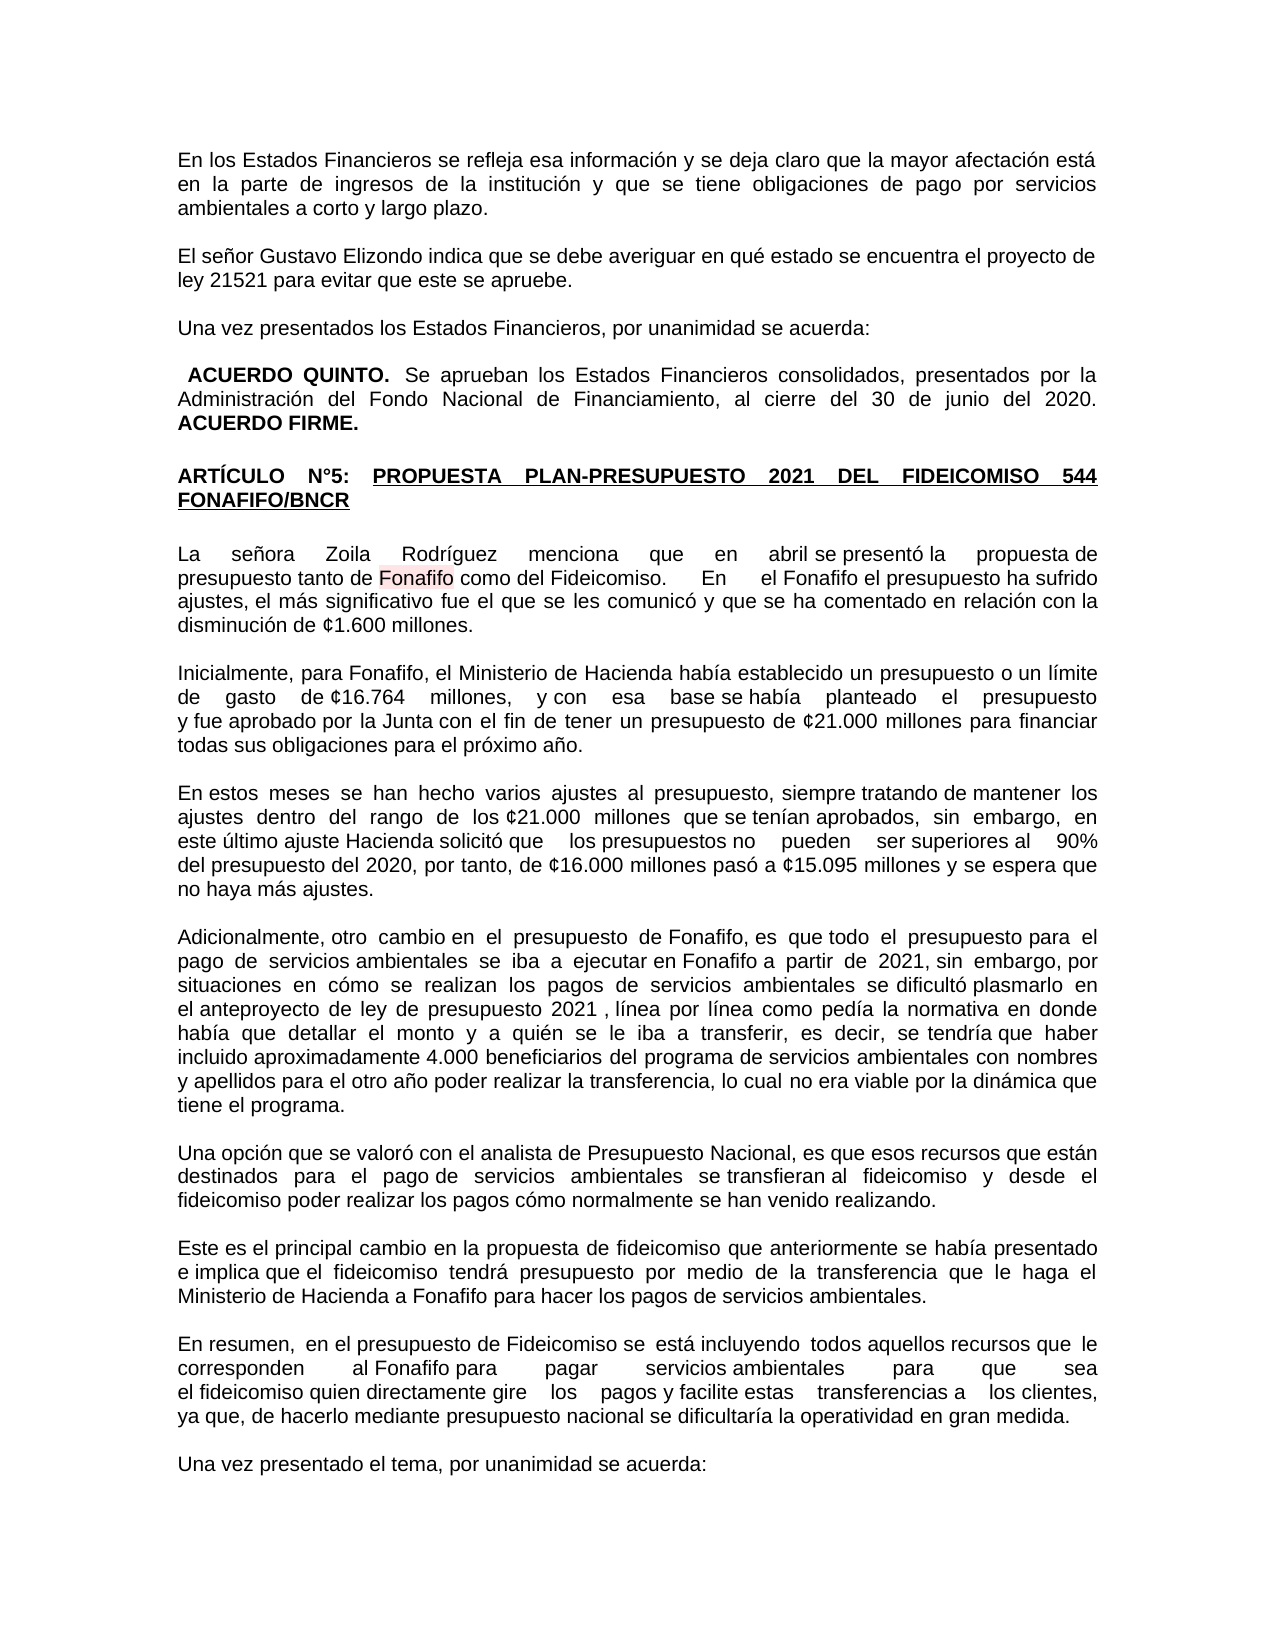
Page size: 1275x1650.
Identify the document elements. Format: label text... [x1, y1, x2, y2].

text Este es el principal cambio en la propuesta de fideicomiso que anteriormente se había presentado e implica que el fideicomiso tendrá presupuesto por medio de la transferencia que le haga el Ministerio de Hacienda a Fonafifo para hacer los pagos de servicios ambientales. [177, 1236, 1098, 1308]
text ACUERDO QUINTO. Se aprueban los Estados Financieros consolidados, presentados por la Administración del Fondo Nacional de Financiamiento, al cierre del 30 de junio del 2020. ACUERDO FIRME. [177, 363, 1098, 435]
text ARTÍCULO N°5: PROPUESTA PLAN-PRESUPUESTO 2021 DEL FIDEICOMISO 544 FONAFIFO/BNCR [177, 464, 1098, 512]
text El señor Gustavo Elizondo indica que se debe averiguar en qué estado se encuentra el proyecto de ley 21521 para evitar que este se apruebe. [177, 243, 1098, 291]
text La señora Zoila Rodríguez menciona que en abril se presentó la propuesta de presupuesto tanto de Fonafifo como del Fideicomiso. En el Fonafifo el presupuesto ha sufrido ajustes, el más significativo fue el que se les comunicó y que se ha comentado en relación con la disminución de ¢1.600 millones. [177, 541, 1098, 637]
text Inicialmente, para Fonafifo, el Ministerio de Hacienda había establecido un presupuesto o un límite de gasto de ¢16.764 millones, y con esa base se había planteado el presupuesto y fue aprobado por la Junta con el fin de tener un presupuesto de ¢21.000 millones para financiar todas sus obligaciones para el próximo año. [177, 661, 1098, 757]
text Una vez presentados los Estados Financieros, por unanimidad se acuerda: [177, 315, 1098, 339]
text Una opción que se valoró con el analista de Presupuesto Nacional, es que esos recursos que están destinados para el pago de servicios ambientales se transfieran al fideicomiso y desde el fideicomiso poder realizar los pagos cómo normalmente se han venido realizando. [177, 1140, 1098, 1212]
text En los Estados Financieros se refleja esa información y se deja claro que la mayor afectación está en la parte de ingresos de la institución y que se tiene obligaciones de pago por servicios ambientales a corto y largo plazo. [177, 148, 1098, 219]
text En estos meses se han hecho varios ajustes al presupuesto, siempre tratando de mantener los ajustes dentro del rango de los ¢21.000 millones que se tenían aprobados, sin embargo, en este último ajuste Hacienda solicitó que los presupuestos no pueden ser superiores al 90% del presupuesto del 2020, por tanto, de ¢16.000 millones pasó a ¢15.095 millones y se espera que no haya más ajustes. [177, 781, 1098, 901]
text En resumen, en el presupuesto de Fideicomiso se está incluyendo todos aquellos recursos que le corresponden al Fonafifo para pagar servicios ambientales para que sea el fideicomiso quien directamente gire los pagos y facilite estas transferencias a los clientes, ya que, de hacerlo mediante presupuesto nacional se dificultaría la operatividad en gran medida. [177, 1332, 1098, 1428]
text Adicionalmente, otro cambio en el presupuesto de Fonafifo, es que todo el presupuesto para el pago de servicios ambientales se iba a ejecutar en Fonafifo a partir de 2021, sin embargo, por situaciones en cómo se realizan los pagos de servicios ambientales se dificultó plasmarlo en el anteproyecto de ley de presupuesto 2021 , línea por línea como pedía la normativa en donde había que detallar el monto y a quién se le iba a transferir, es decir, se tendría que haber incluido aproximadamente 4.000 beneficiarios del programa de servicios ambientales con nombres y apellidos para el otro año poder realizar la transferencia, lo cual no era viable por la dinámica que tiene el programa. [177, 925, 1098, 1116]
text Una vez presentado el tema, por unanimidad se acuerda: [177, 1452, 1098, 1476]
